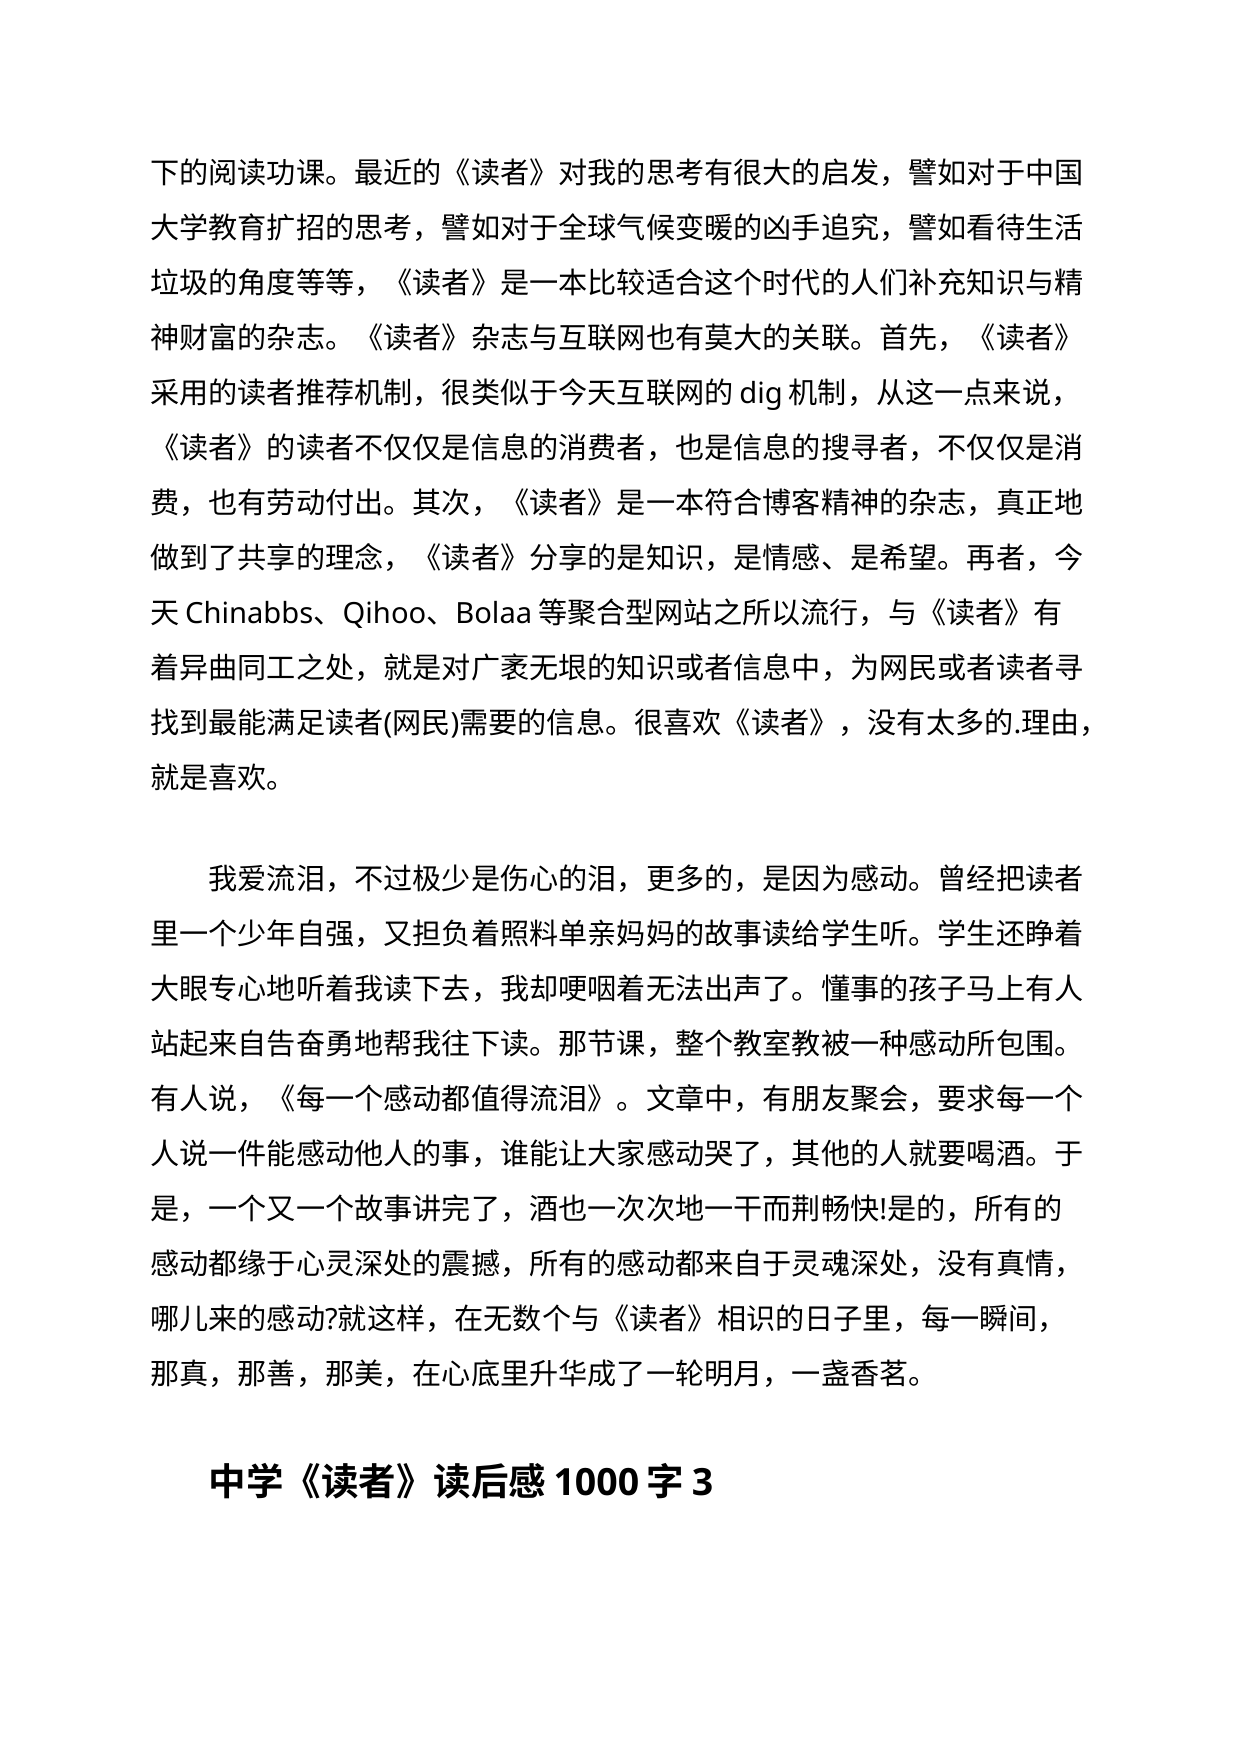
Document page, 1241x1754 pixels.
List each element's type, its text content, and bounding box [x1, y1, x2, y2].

text 中学《读者》读后感1000字3 [150, 1452, 1090, 1506]
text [150, 150, 1090, 796]
text 我爱流泪，不过极少是伤心的泪，更多的，是因为感动。曾经把读者里一个少年自强，又担负着照料单亲妈妈的故事读给学生听。学生还睁着大眼专心地听着我读下去，我却哽咽着无法出声了。懂事的孩子马上有人站起来自告奋勇地帮我往下读。那节课，整个教室教被一种感动所包围。有人说，《每一个感动都值得流泪》。文章中，有朋友聚会，要求每一个人说一件能感动他人的事，谁能让大家感动哭了，其他的人就要喝酒。于是，一个又一个故事讲完了，酒也一次次地一干而荆畅快!是的，所有的感动都缘于心灵深处的震撼，所有的感动都来自于灵魂深处，没有真情，哪儿来的感动?就这样，在无数个与《读者》相识的日子里，每一瞬间，那真，那善，那美，在心底里升华成了一轮明月，一盏香茗。 [150, 856, 1090, 1392]
